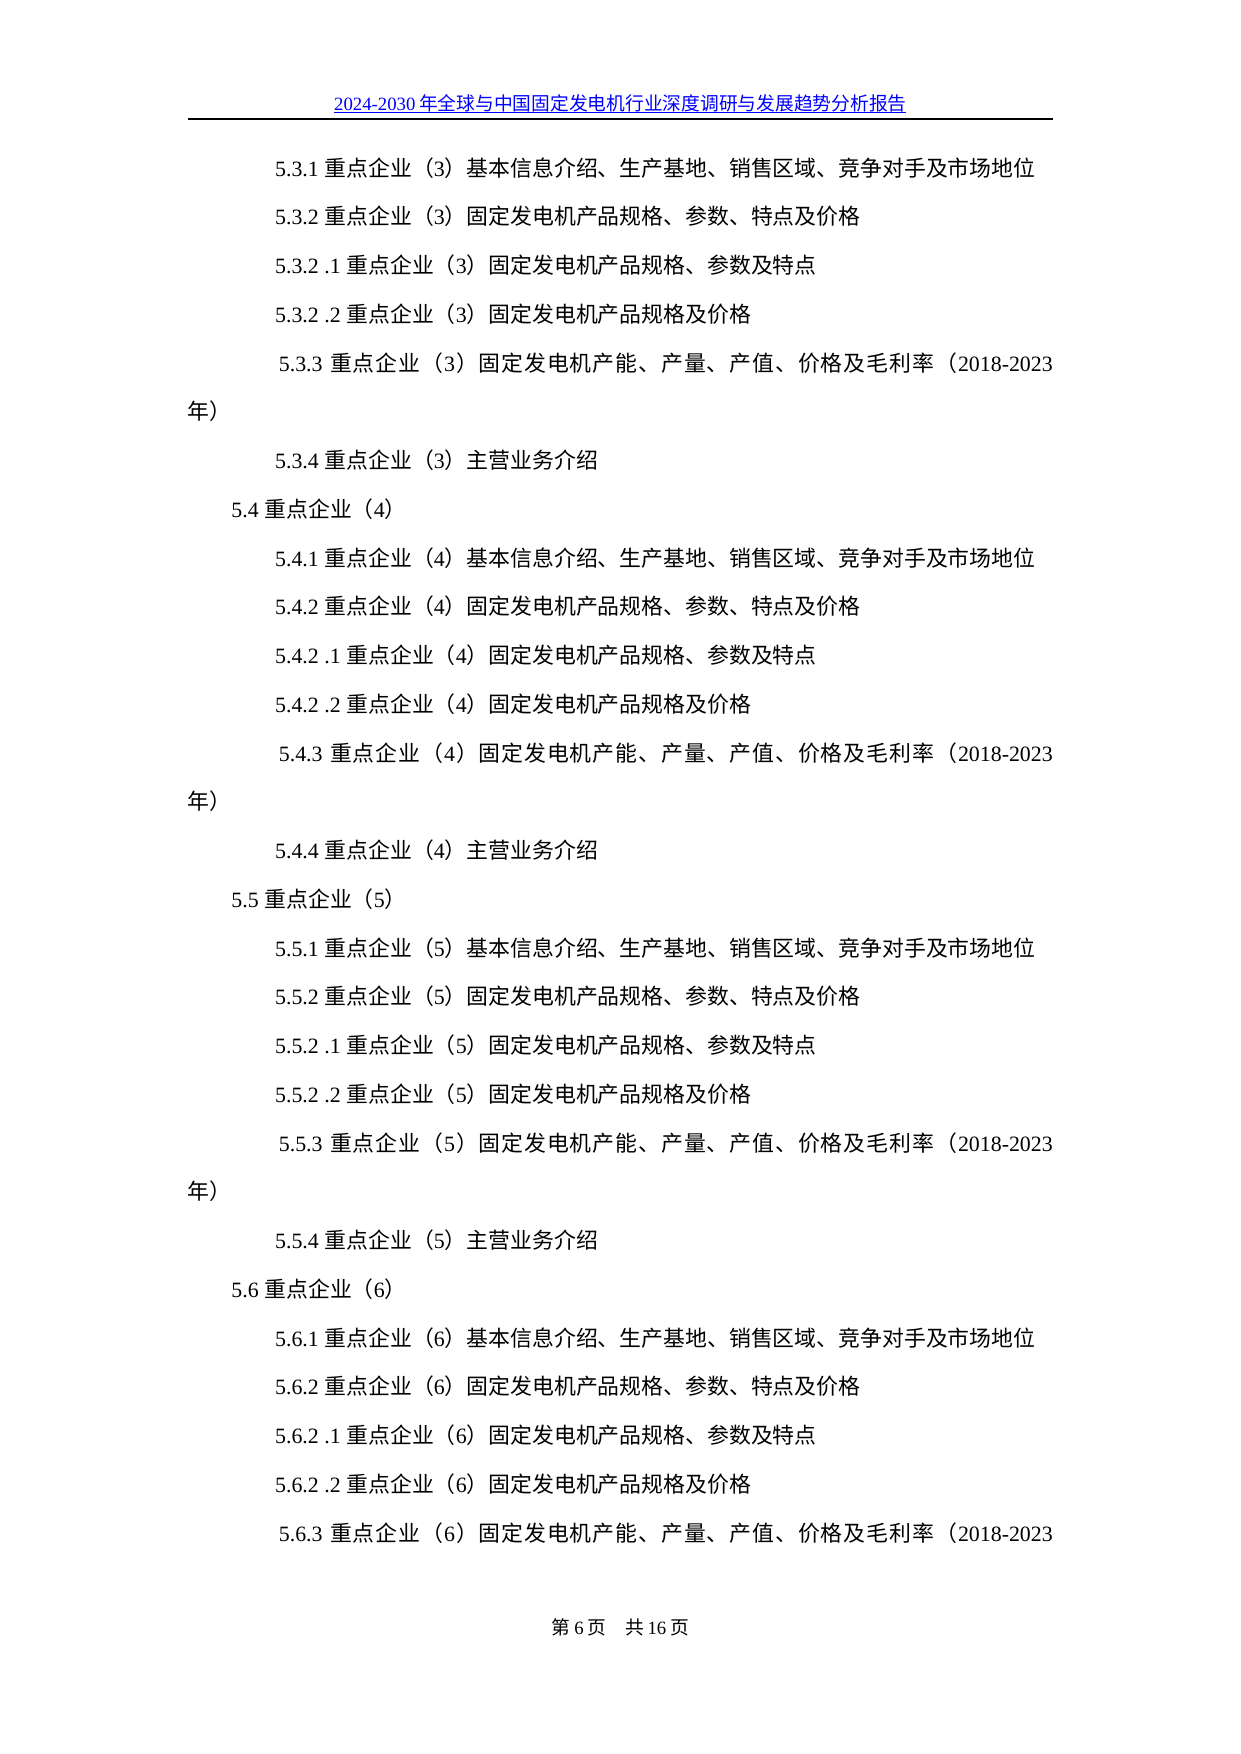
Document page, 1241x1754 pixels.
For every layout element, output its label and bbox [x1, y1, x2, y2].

text [187, 150, 1053, 1548]
